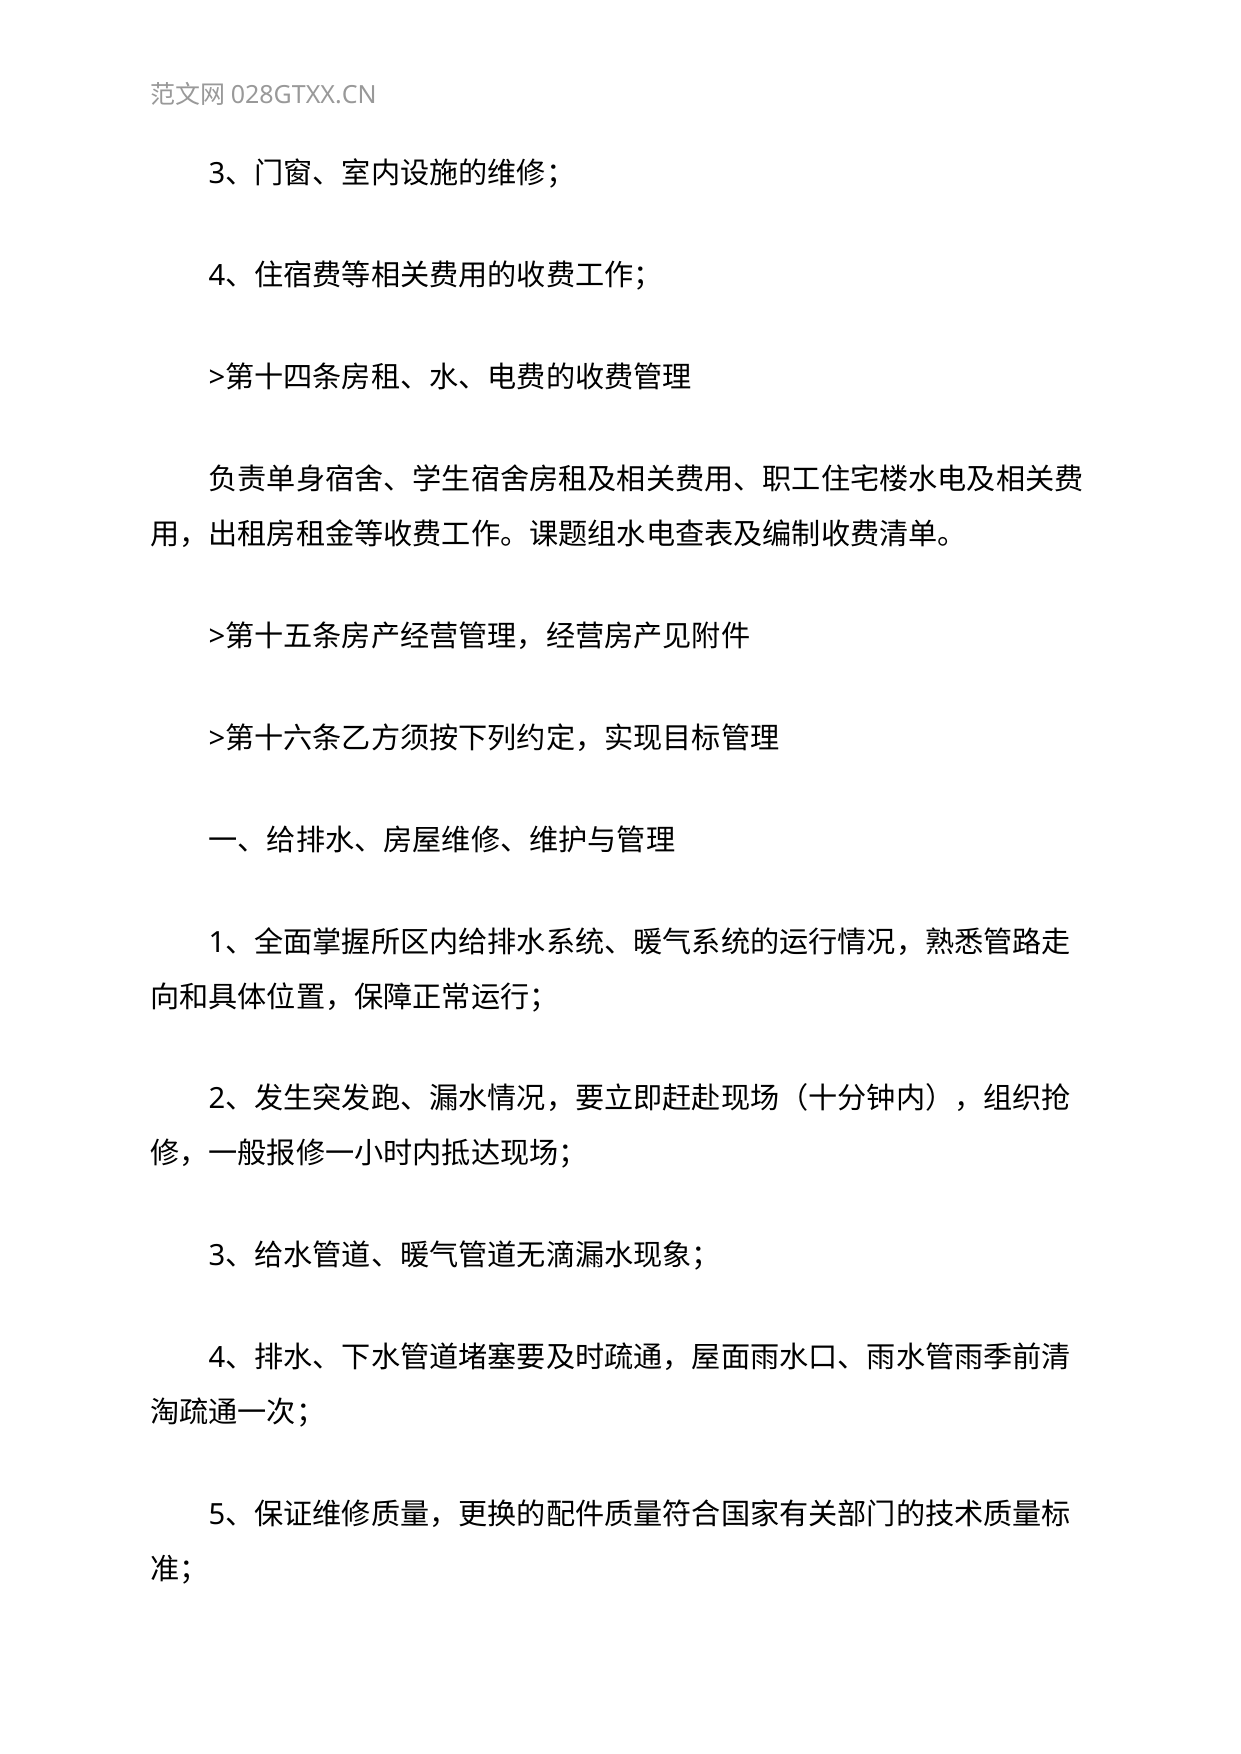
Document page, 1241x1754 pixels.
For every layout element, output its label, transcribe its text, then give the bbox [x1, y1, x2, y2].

text 4、住宿费等相关费用的收费工作； [150, 252, 1090, 294]
text 1、全面掌握所区内给排水系统、暖气系统的运行情况，熟悉管路走向和具体位置，保障正常运行； [150, 918, 1090, 1016]
text 3、给水管道、暖气管道无滴漏水现象； [150, 1232, 1090, 1274]
text >第十四条房租、水、电费的收费管理 [150, 354, 1090, 396]
text >第十五条房产经营管理，经营房产见附件 [150, 613, 1090, 655]
text 5、保证维修质量，更换的配件质量符合国家有关部门的技术质量标准； [150, 1491, 1090, 1588]
text 3、门窗、室内设施的维修； [150, 150, 1090, 192]
text 4、排水、下水管道堵塞要及时疏通，屋面雨水口、雨水管雨季前清淘疏通一次； [150, 1334, 1090, 1431]
text 一、给排水、房屋维修、维护与管理 [150, 817, 1090, 859]
text >第十六条乙方须按下列约定，实现目标管理 [150, 714, 1090, 757]
text 2、发生突发跑、漏水情况，要立即赶赴现场（十分钟内），组织抢修，一般报修一小时内抵达现场； [150, 1075, 1090, 1172]
text 负责单身宿舍、学生宿舍房租及相关费用、职工住宅楼水电及相关费用，出租房租金等收费工作。课题组水电查表及编制收费清单。 [150, 456, 1090, 553]
